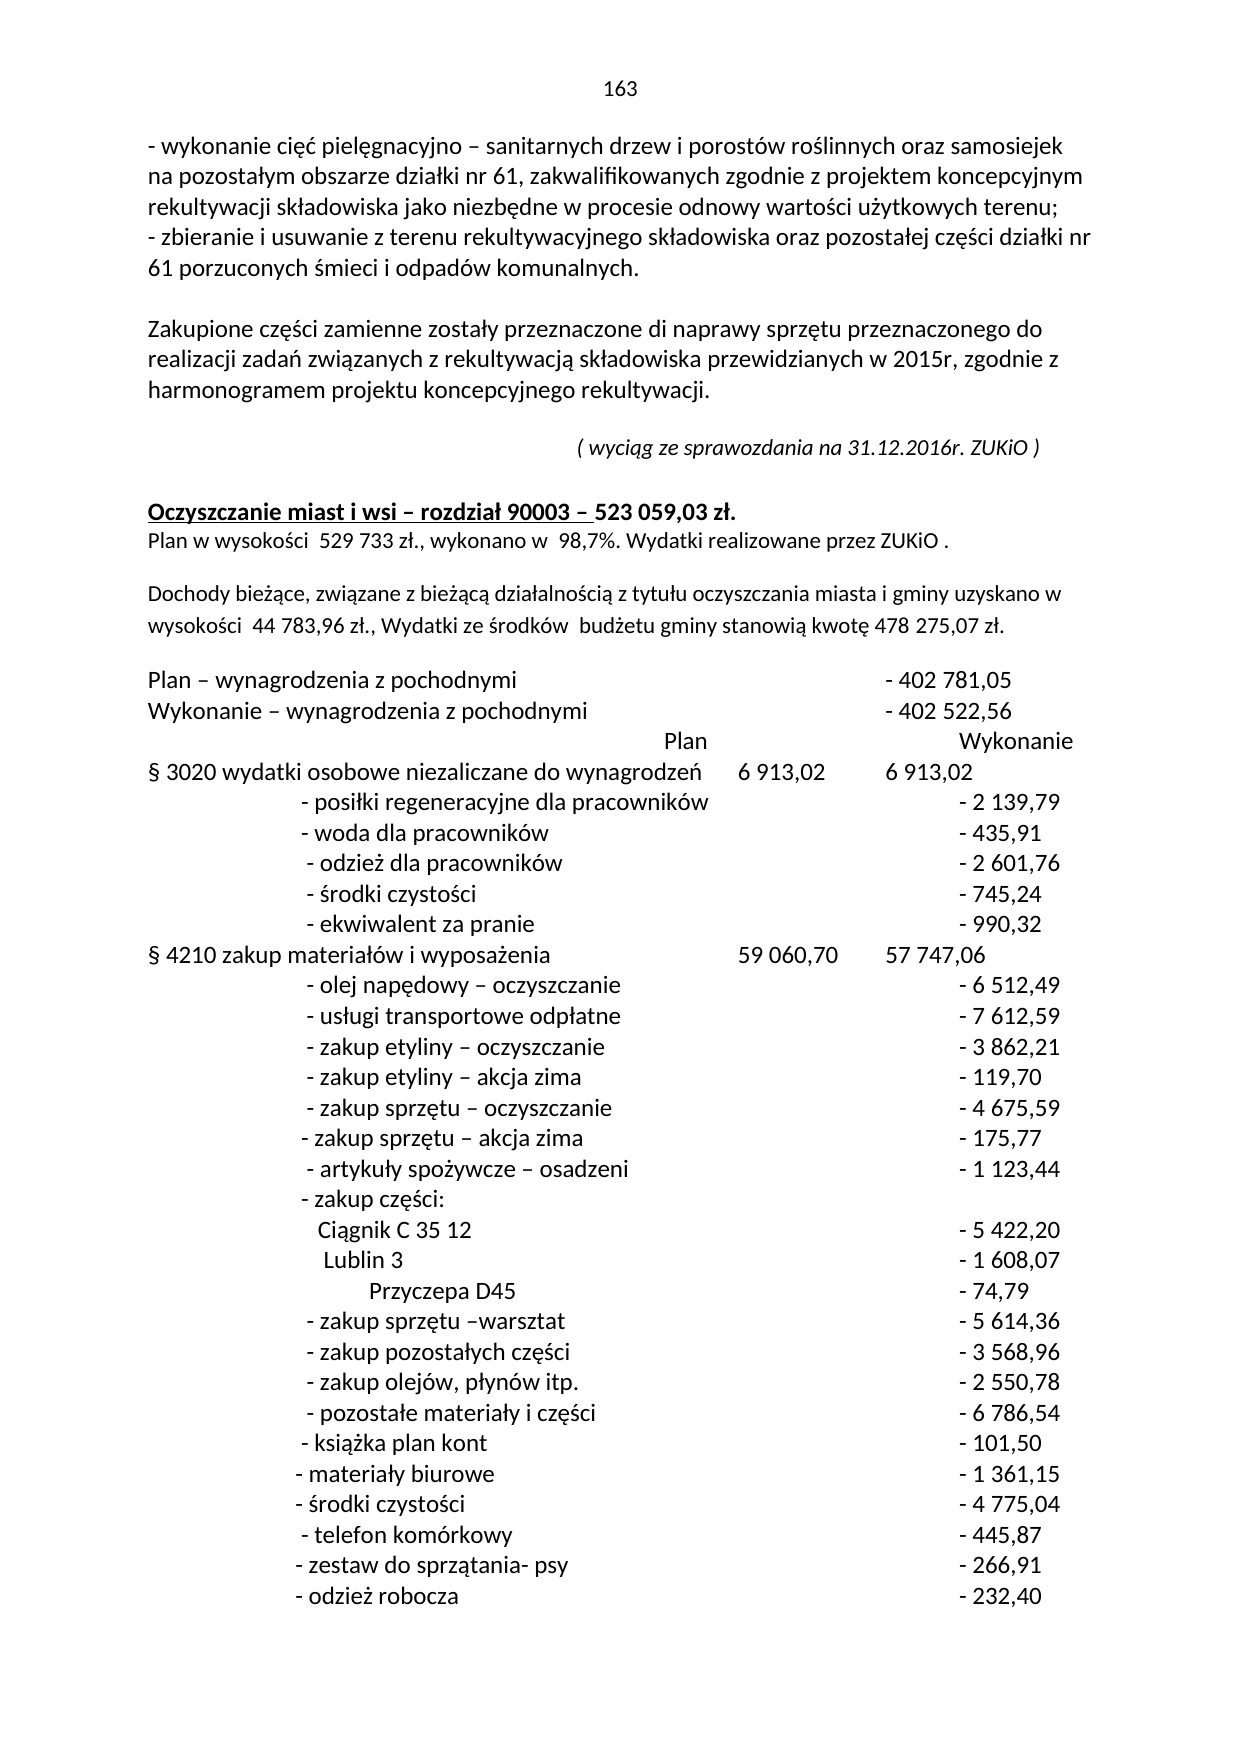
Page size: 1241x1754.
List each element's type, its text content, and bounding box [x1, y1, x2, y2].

text - woda dla pracowników - 435,91 [148, 817, 1092, 847]
text - zakup pozostałych części - 3 568,96 [148, 1336, 1092, 1366]
text § 3020 wydatki osobowe niezaliczane do wynagrodzeń 6 913,02 6 913,02 [148, 756, 1092, 786]
text Lublin 3 - 1 608,07 [148, 1244, 1092, 1275]
text § 4210 zakup materiałów i wyposażenia 59 060,70 57 747,06 [148, 939, 1092, 969]
text - książka plan kont - 101,50 [148, 1427, 1092, 1458]
text - zestaw do sprzątania- psy - 266,91 [148, 1549, 1092, 1580]
text - zbieranie i usuwanie z terenu rekultywacyjnego składowiska oraz pozostałej części działki nr 61 porzuconych śmieci i odpadów komunalnych. [148, 221, 1092, 282]
text - zakup sprzętu –warsztat - 5 614,36 [148, 1305, 1092, 1336]
text - zakup części: [148, 1183, 1092, 1214]
text - telefon komórkowy - 445,87 [148, 1519, 1092, 1549]
text - środki czystości - 745,24 [148, 878, 1092, 908]
text Przyczepa D45 - 74,79 [148, 1275, 1092, 1305]
text - zakup etyliny – oczyszczanie - 3 862,21 [148, 1031, 1092, 1061]
text - posiłki regeneracyjne dla pracowników - 2 139,79 [148, 786, 1092, 817]
text - zakup olejów, płynów itp. - 2 550,78 [148, 1366, 1092, 1397]
text Plan – wynagrodzenia z pochodnymi - 402 781,05 [148, 664, 1092, 695]
text - zakup etyliny – akcja zima - 119,70 [148, 1061, 1092, 1092]
text ( wyciąg ze sprawozdania na 31.12.2016r. ZUKiO ) [148, 433, 1092, 461]
text - środki czystości - 4 775,04 [148, 1488, 1092, 1519]
text - artykuły spożywcze – osadzeni - 1 123,44 [148, 1153, 1092, 1183]
text - wykonanie cięć pielęgnacyjno – sanitarnych drzew i porostów roślinnych oraz samosiejek na pozostałym obszarze działki nr 61, zakwalifikowanych zgodnie z projektem koncepcyjnym rekultywacji składowiska jako niezbędne w procesie odnowy wartości użytkowych terenu; [148, 130, 1092, 221]
text - odzież robocza - 232,40 [148, 1580, 1092, 1611]
text - usługi transportowe odpłatne - 7 612,59 [148, 1000, 1092, 1031]
text - odzież dla pracowników - 2 601,76 [148, 847, 1092, 878]
text Wykonanie – wynagrodzenia z pochodnymi - 402 522,56 [148, 695, 1092, 725]
text - zakup sprzętu – akcja zima - 175,77 [148, 1122, 1092, 1153]
text Dochody bieżące, związane z bieżącą działalnością z tytułu oczyszczania miasta i gminy uzyskano w wysokości 44 783,96 zł., Wydatki ze środków budżetu gminy stanowią kwotę 478 275,07 zł. [148, 579, 1092, 639]
text Plan Wykonanie [148, 725, 1092, 756]
text Zakupione części zamienne zostały przeznaczone di naprawy sprzętu przeznaczonego do realizacji zadań związanych z rekultywacją składowiska przewidzianych w 2015r, zgodnie z harmonogramem projektu koncepcyjnego rekultywacji. [148, 313, 1092, 404]
text - pozostałe materiały i części - 6 786,54 [148, 1397, 1092, 1427]
text - materiały biurowe - 1 361,15 [148, 1458, 1092, 1488]
text - olej napędowy – oczyszczanie - 6 512,49 [148, 969, 1092, 1000]
text Plan w wysokości 529 733 zł., wykonano w 98,7%. Wydatki realizowane przez ZUKiO . [148, 526, 1092, 554]
text Oczyszczanie miast i wsi – rozdział 90003 – 523 059,03 zł. [148, 496, 1092, 526]
text - ekwiwalent za pranie - 990,32 [148, 908, 1092, 939]
text - zakup sprzętu – oczyszczanie - 4 675,59 [148, 1092, 1092, 1122]
text Ciągnik C 35 12 - 5 422,20 [148, 1214, 1092, 1244]
